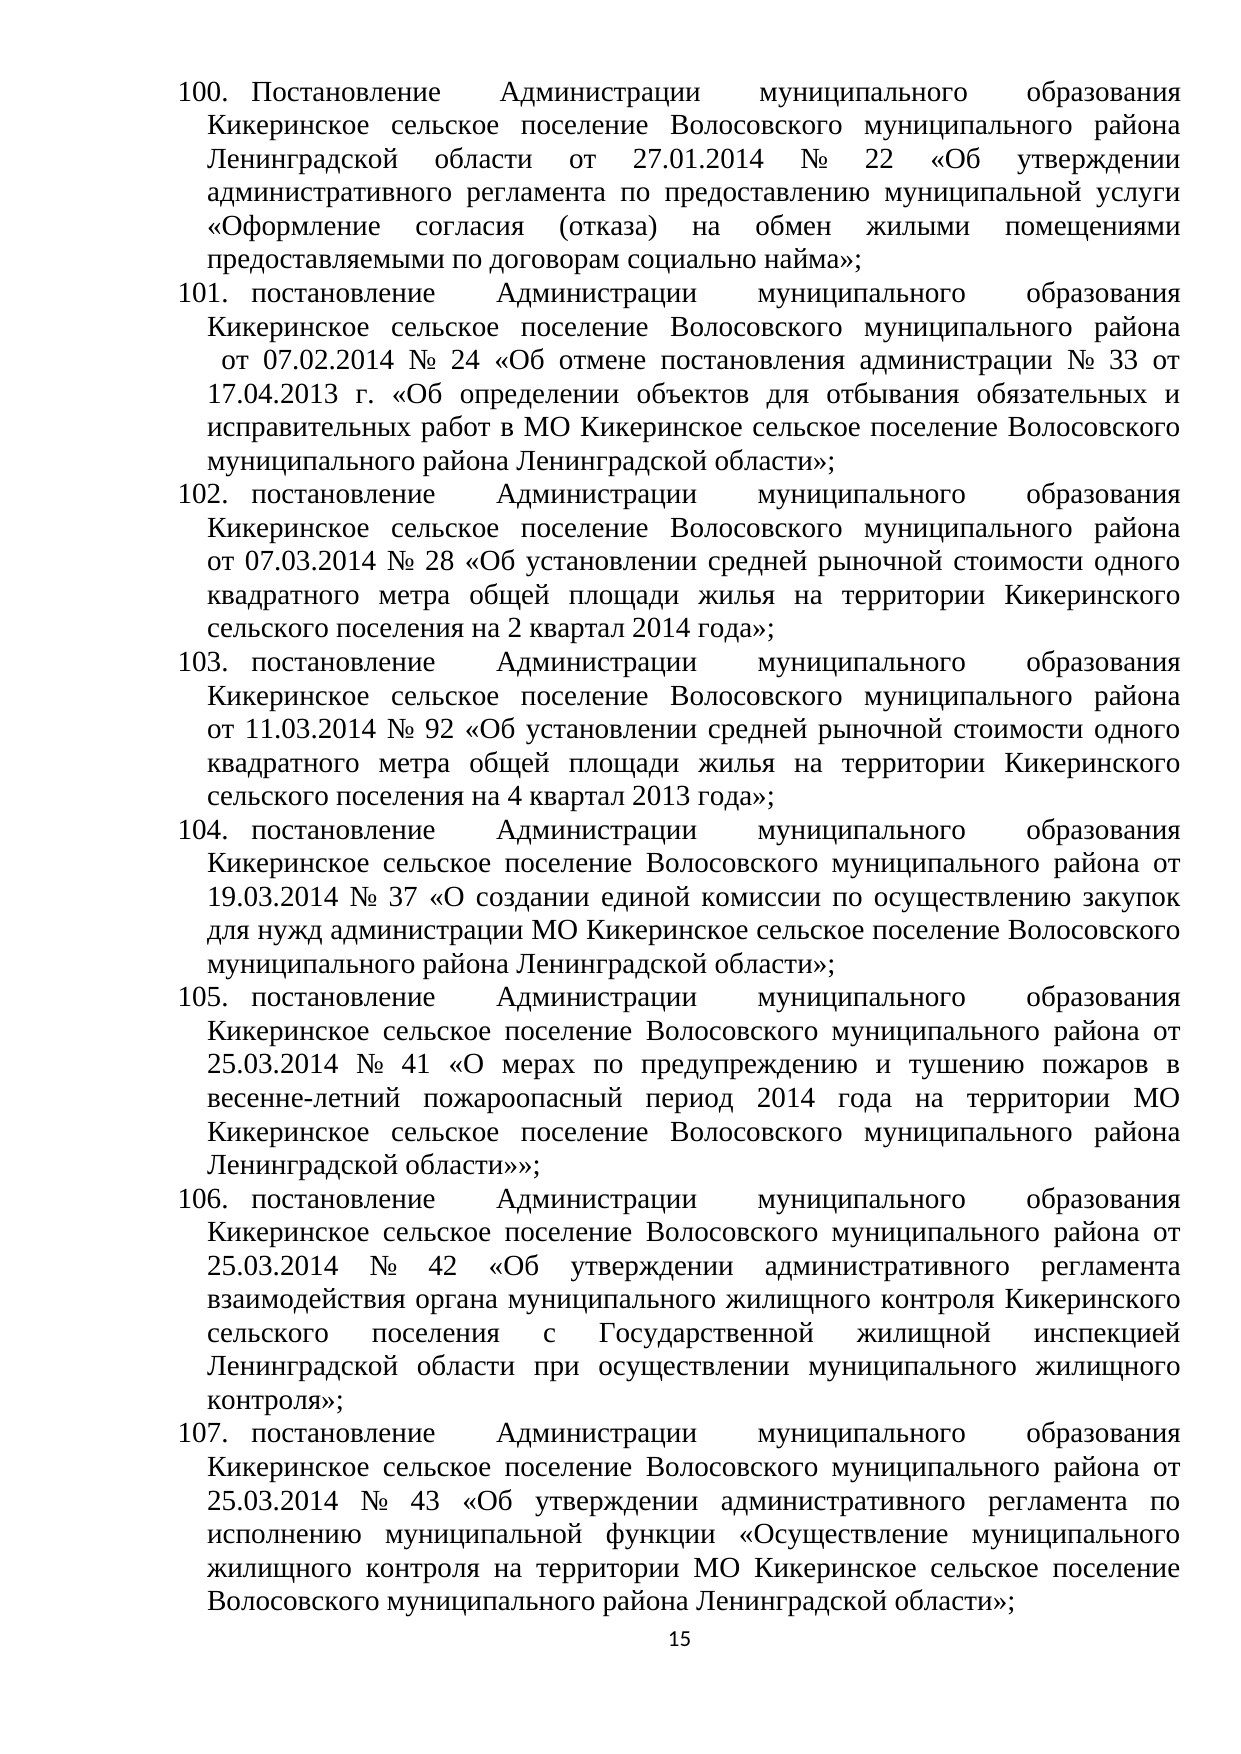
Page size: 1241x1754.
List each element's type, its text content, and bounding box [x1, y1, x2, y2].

list Постановление Администрации муниципального образования Кикеринское сельское поселение Волосовского муниципального района Ленинградской области от 27.01.2014 № 22 «Об утверждении административного регламента по предоставлению муниципальной услуги «Оформление согласия (отказа) на обмен жилыми помещениями предоставляемыми по договорам социально найма»; [177, 74, 1181, 275]
list постановление Администрации муниципального образования Кикеринское сельское поселение Волосовского муниципального района от 07.03.2014 № 28 «Об установлении средней рыночной стоимости одного квадратного метра общей площади жилья на территории Кикеринского сельского поселения на 2 квартал 2014 года»; [177, 476, 1181, 644]
list постановление Администрации муниципального образования Кикеринское сельское поселение Волосовского муниципального района от 25.03.2014 № 43 «Об утверждении административного регламента по исполнению муниципальной функции «Осуществление муниципального жилищного контроля на территории МО Кикеринское сельское поселение Волосовского муниципального района Ленинградской области»; [177, 1416, 1181, 1617]
list постановление Администрации муниципального образования Кикеринское сельское поселение Волосовского муниципального района от 19.03.2014 № 37 «О создании единой комиссии по осуществлению закупок для нужд администрации МО Кикеринское сельское поселение Волосовского муниципального района Ленинградской области»; [177, 812, 1181, 979]
list постановление Администрации муниципального образования Кикеринское сельское поселение Волосовского муниципального района от 11.03.2014 № 92 «Об установлении средней рыночной стоимости одного квадратного метра общей площади жилья на территории Кикеринского сельского поселения на 4 квартал 2013 года»; [177, 644, 1181, 812]
list постановление Администрации муниципального образования Кикеринское сельское поселение Волосовского муниципального района от 25.03.2014 № 42 «Об утверждении административного регламента взаимодействия органа муниципального жилищного контроля Кикеринского сельского поселения с Государственной жилищной инспекцией Ленинградской области при осуществлении муниципального жилищного контроля»; [177, 1181, 1181, 1416]
list постановление Администрации муниципального образования Кикеринское сельское поселение Волосовского муниципального района от 25.03.2014 № 41 «О мерах по предупреждению и тушению пожаров в весенне-летний пожароопасный период 2014 года на территории МО Кикеринское сельское поселение Волосовского муниципального района Ленинградской области»»; [177, 979, 1181, 1181]
list постановление Администрации муниципального образования Кикеринское сельское поселение Волосовского муниципального района от 07.02.2014 № 24 «Об отмене постановления администрации № 33 от 17.04.2013 г. «Об определении объектов для отбывания обязательных и исправительных работ в МО Кикеринское сельское поселение Волосовского муниципального района Ленинградской области»; [177, 275, 1181, 476]
